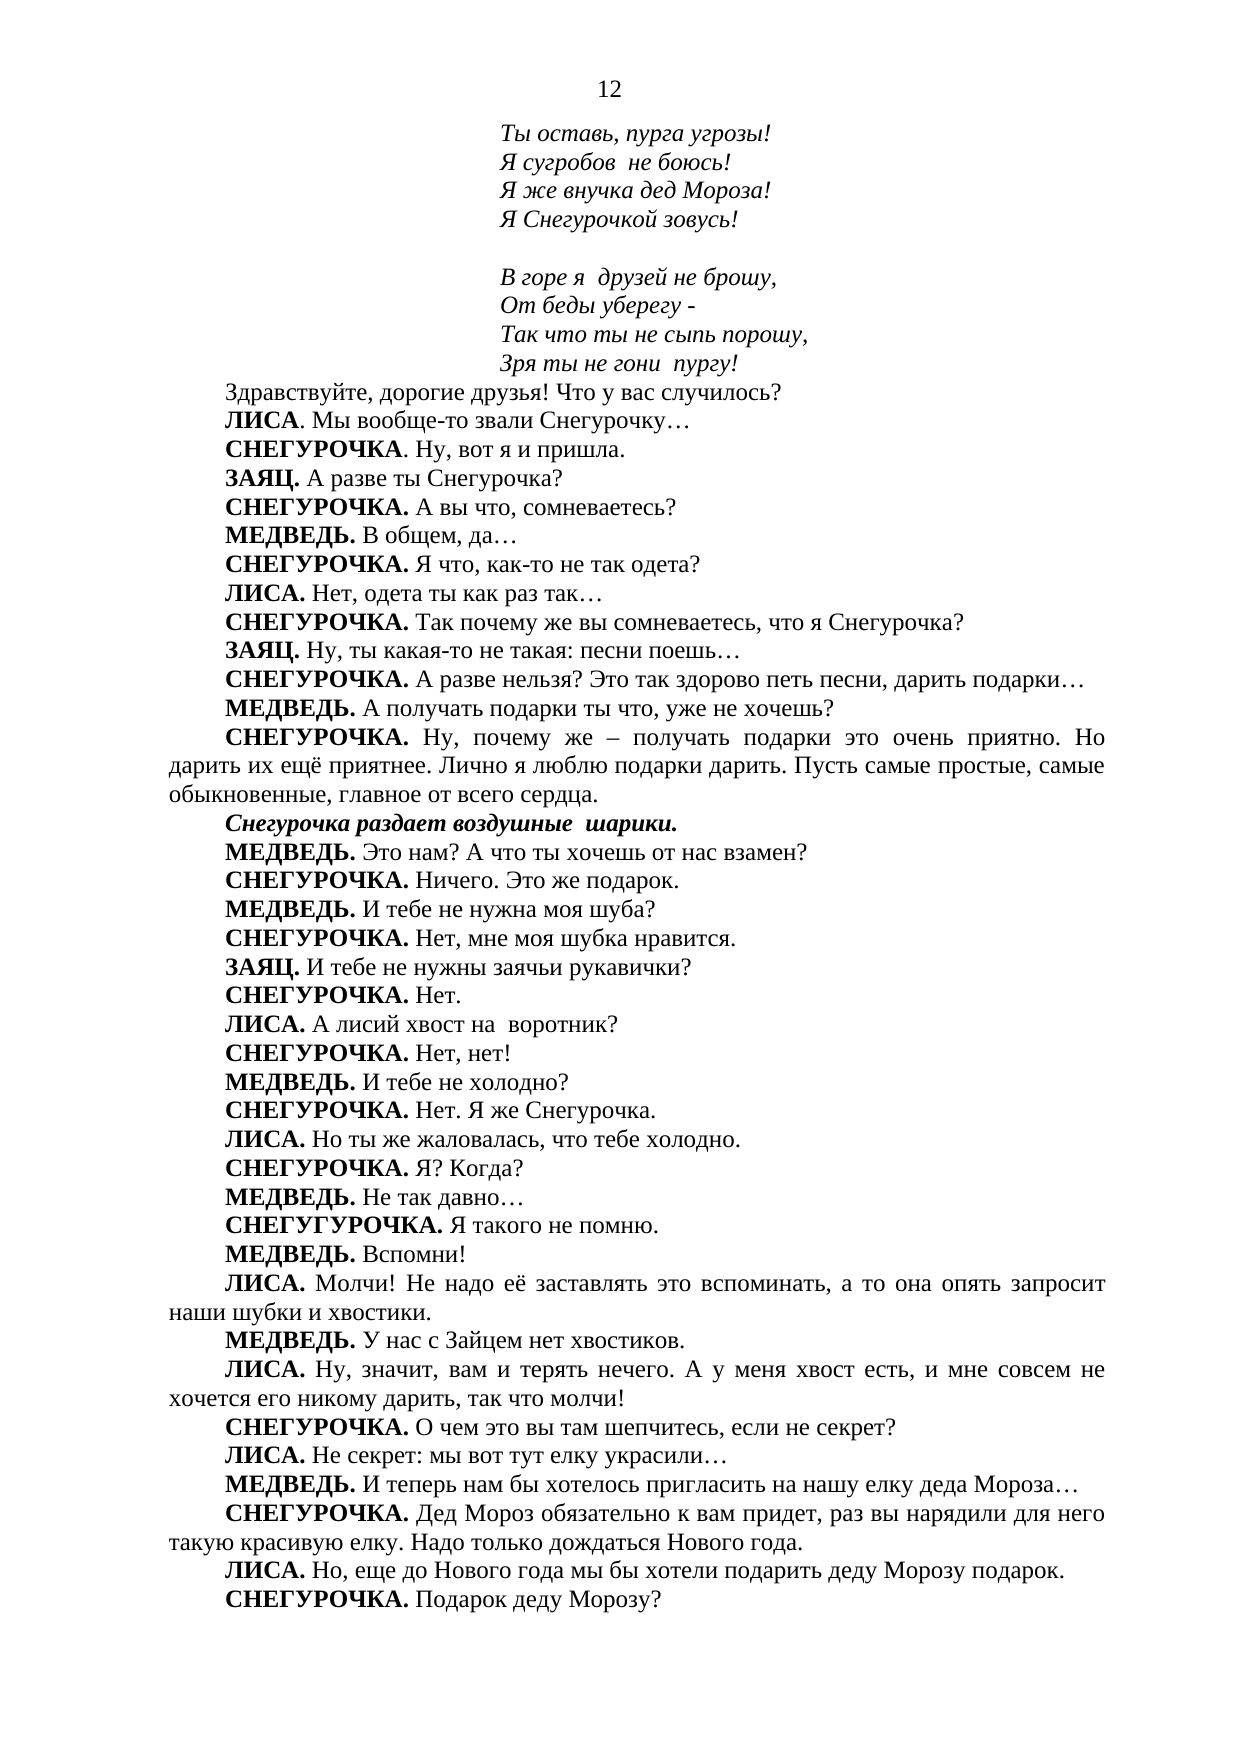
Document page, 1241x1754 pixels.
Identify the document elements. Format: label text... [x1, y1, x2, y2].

text СНЕГУРОЧКА. Ну, почему же – получать подарки это очень приятно. Но дарить их ещё приятнее. Лично я люблю подарки дарить. Пусть самые простые, самые обыкновенные, главное от всего сердца. [169, 722, 1106, 808]
text ЗАЯЦ. А разве ты Снегурочка? [169, 463, 1106, 492]
text ЗАЯЦ. Ну, ты какая-то не такая: песни поешь… [169, 636, 1106, 664]
text МЕДВЕДЬ. Это нам? А что ты хочешь от нас взамен? [169, 837, 1106, 866]
text СНЕГУРОЧКА. А вы что, сомневаетесь? [169, 492, 1106, 521]
text От беды уберегу - [169, 291, 1106, 319]
text Ты оставь, пурга угрозы! [169, 118, 1106, 147]
text ЛИСА. Но, еще до Нового года мы бы хотели подарить деду Морозу подарок. [169, 1556, 1106, 1584]
text ЛИСА. Нет, одета ты как раз так… [169, 578, 1106, 607]
text ЗАЯЦ. И тебе не нужны заячьи рукавички? [169, 952, 1106, 981]
text СНЕГУРОЧКА. Нет, нет! [169, 1038, 1106, 1067]
text ЛИСА. Ну, значит, вам и терять нечего. А у меня хвост есть, и мне совсем не хочется его никому дарить, так что молчи! [169, 1354, 1106, 1412]
text СНЕГУРОЧКА. О чем это вы там шепчитесь, если не секрет? [169, 1412, 1106, 1441]
text СНЕГУГУРОЧКА. Я такого не помню. [169, 1211, 1106, 1239]
text СНЕГУРОЧКА. Ну, вот я и пришла. [169, 434, 1106, 463]
text МЕДВЕДЬ. Не так давно… [169, 1182, 1106, 1211]
text ЛИСА. Мы вообще-то звали Снегурочку… [169, 406, 1106, 434]
text СНЕГУРОЧКА. Нет. [169, 981, 1106, 1009]
text МЕДВЕДЬ. А получать подарки ты что, уже не хочешь? [169, 693, 1106, 722]
text Я же внучка дед Мороза! [169, 176, 1106, 204]
text МЕДВЕДЬ. И тебе не нужна моя шуба? [169, 894, 1106, 923]
text В горе я друзей не брошу, [169, 262, 1106, 291]
text СНЕГУРОЧКА. Подарок деду Морозу? [169, 1584, 1106, 1613]
text ЛИСА. Но ты же жаловалась, что тебе холодно. [169, 1124, 1106, 1153]
text СНЕГУРОЧКА. Я что, как-то не так одета? [169, 549, 1106, 578]
text МЕДВЕДЬ. И теперь нам бы хотелось пригласить на нашу елку деда Мороза… [169, 1469, 1106, 1498]
text ЛИСА. А лисий хвост на воротник? [169, 1009, 1106, 1038]
text СНЕГУРОЧКА. Дед Мороз обязательно к вам придет, раз вы нарядили для него такую красивую елку. Надо только дождаться Нового года. [169, 1498, 1106, 1556]
text МЕДВЕДЬ. И тебе не холодно? [169, 1067, 1106, 1096]
text МЕДВЕДЬ. Вспомни! [169, 1239, 1106, 1268]
text СНЕГУРОЧКА. Ничего. Это же подарок. [169, 866, 1106, 894]
text Здравствуйте, дорогие друзья! Что у вас случилось? [112, 377, 1106, 406]
text МЕДВЕДЬ. В общем, да… [169, 521, 1106, 549]
text СНЕГУРОЧКА. Так почему же вы сомневаетесь, что я Снегурочка? [169, 607, 1106, 636]
text СНЕГУРОЧКА. А разве нельзя? Это так здорово петь песни, дарить подарки… [169, 664, 1106, 693]
text Зря ты не гони пургу! [425, 348, 1106, 377]
text Я сугробов не боюсь! [169, 147, 1106, 176]
text ЛИСА. Не секрет: мы вот тут елку украсили… [169, 1441, 1106, 1469]
text ЛИСА. Молчи! Не надо её заставлять это вспоминать, а то она опять запросит наши шубки и хвостики. [169, 1268, 1106, 1326]
text МЕДВЕДЬ. У нас с Зайцем нет хвостиков. [169, 1326, 1106, 1354]
text Я Снегурочкой зовусь! [169, 204, 1106, 233]
text Снегурочка раздает воздушные шарики. [169, 808, 1106, 837]
text СНЕГУРОЧКА. Я? Когда? [169, 1153, 1106, 1182]
text Так что ты не сыпь порошу, [169, 319, 1106, 348]
text СНЕГУРОЧКА. Нет. Я же Снегурочка. [169, 1096, 1106, 1124]
text СНЕГУРОЧКА. Нет, мне моя шубка нравится. [169, 923, 1106, 952]
